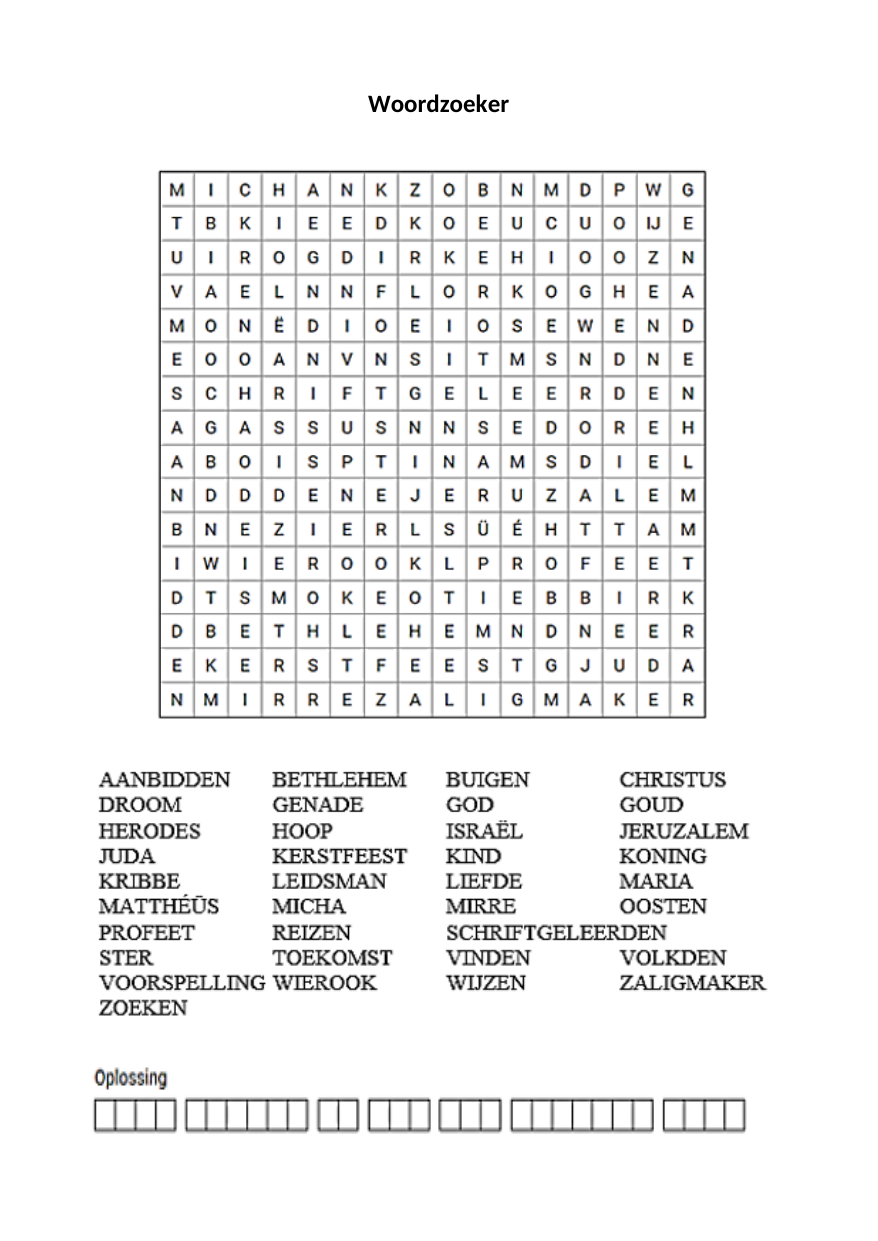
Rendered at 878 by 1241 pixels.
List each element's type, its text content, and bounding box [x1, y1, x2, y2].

picture [132, 146, 746, 737]
picture [75, 758, 803, 1047]
picture [53, 1060, 781, 1152]
text Woordzoeker [75, 89, 802, 119]
